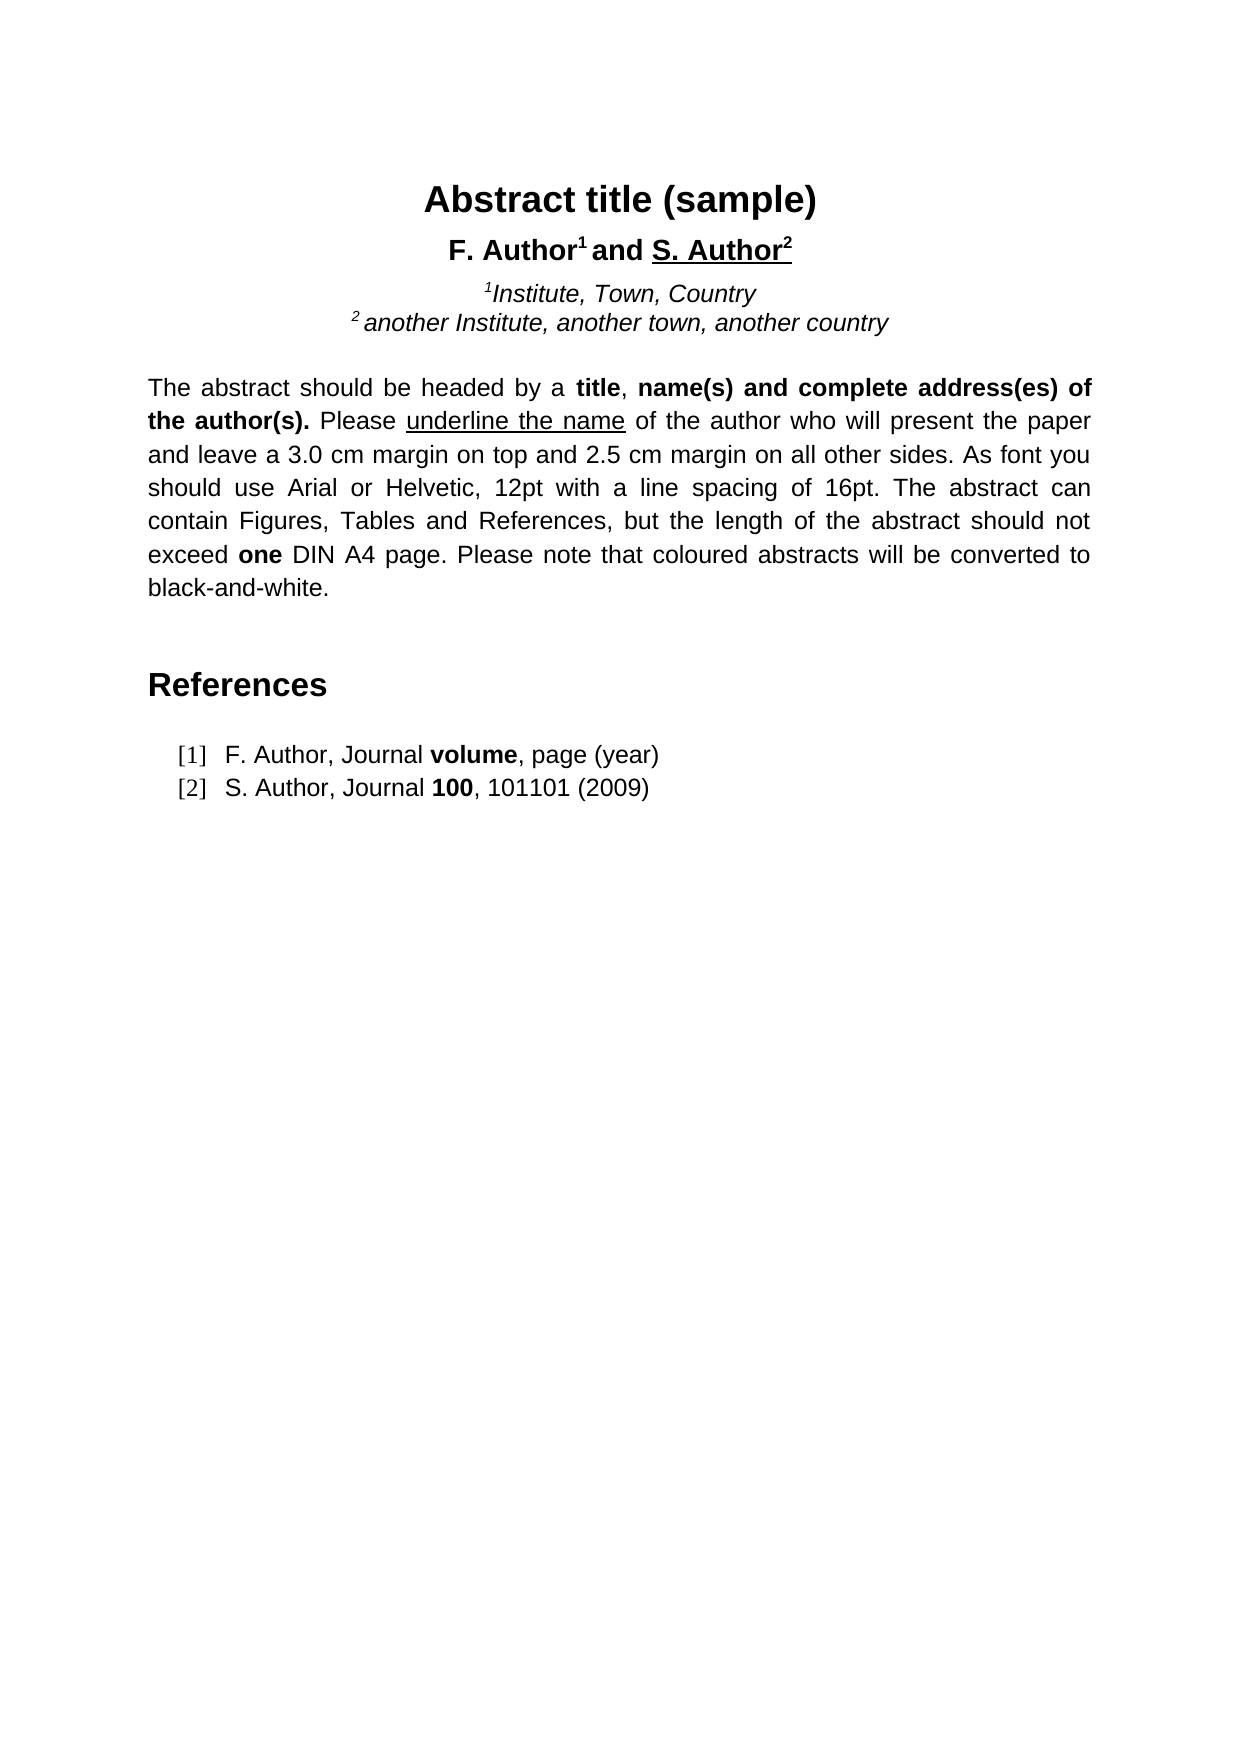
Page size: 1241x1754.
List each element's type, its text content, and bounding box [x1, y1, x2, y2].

list S. Author, Journal 100, 101101 (2009) [207, 770, 1092, 803]
text Abstract title (sample) [148, 177, 1092, 220]
text The abstract should be headed by a title, name(s) and complete address(es) of the author(s). Please underline the name of the author who will present the paper and leave a 3.0 cm margin on top and 2.5 cm margin on all other sides. As font you should use Arial or Helvetic, 12pt with a line spacing of 16pt. The abstract can contain Figures, Tables and References, but the length of the abstract should not exceed one DIN A4 page. Please note that coloured abstracts will be converted to black-and-white. [148, 370, 1092, 603]
text 2 another Institute, another town, another country [148, 308, 1092, 336]
list F. Author, Journal volume, page (year) [207, 736, 1092, 770]
text F. Author1 and [148, 233, 1092, 266]
text References [148, 670, 1092, 703]
text 1Institute, Town, Country [148, 279, 1092, 308]
